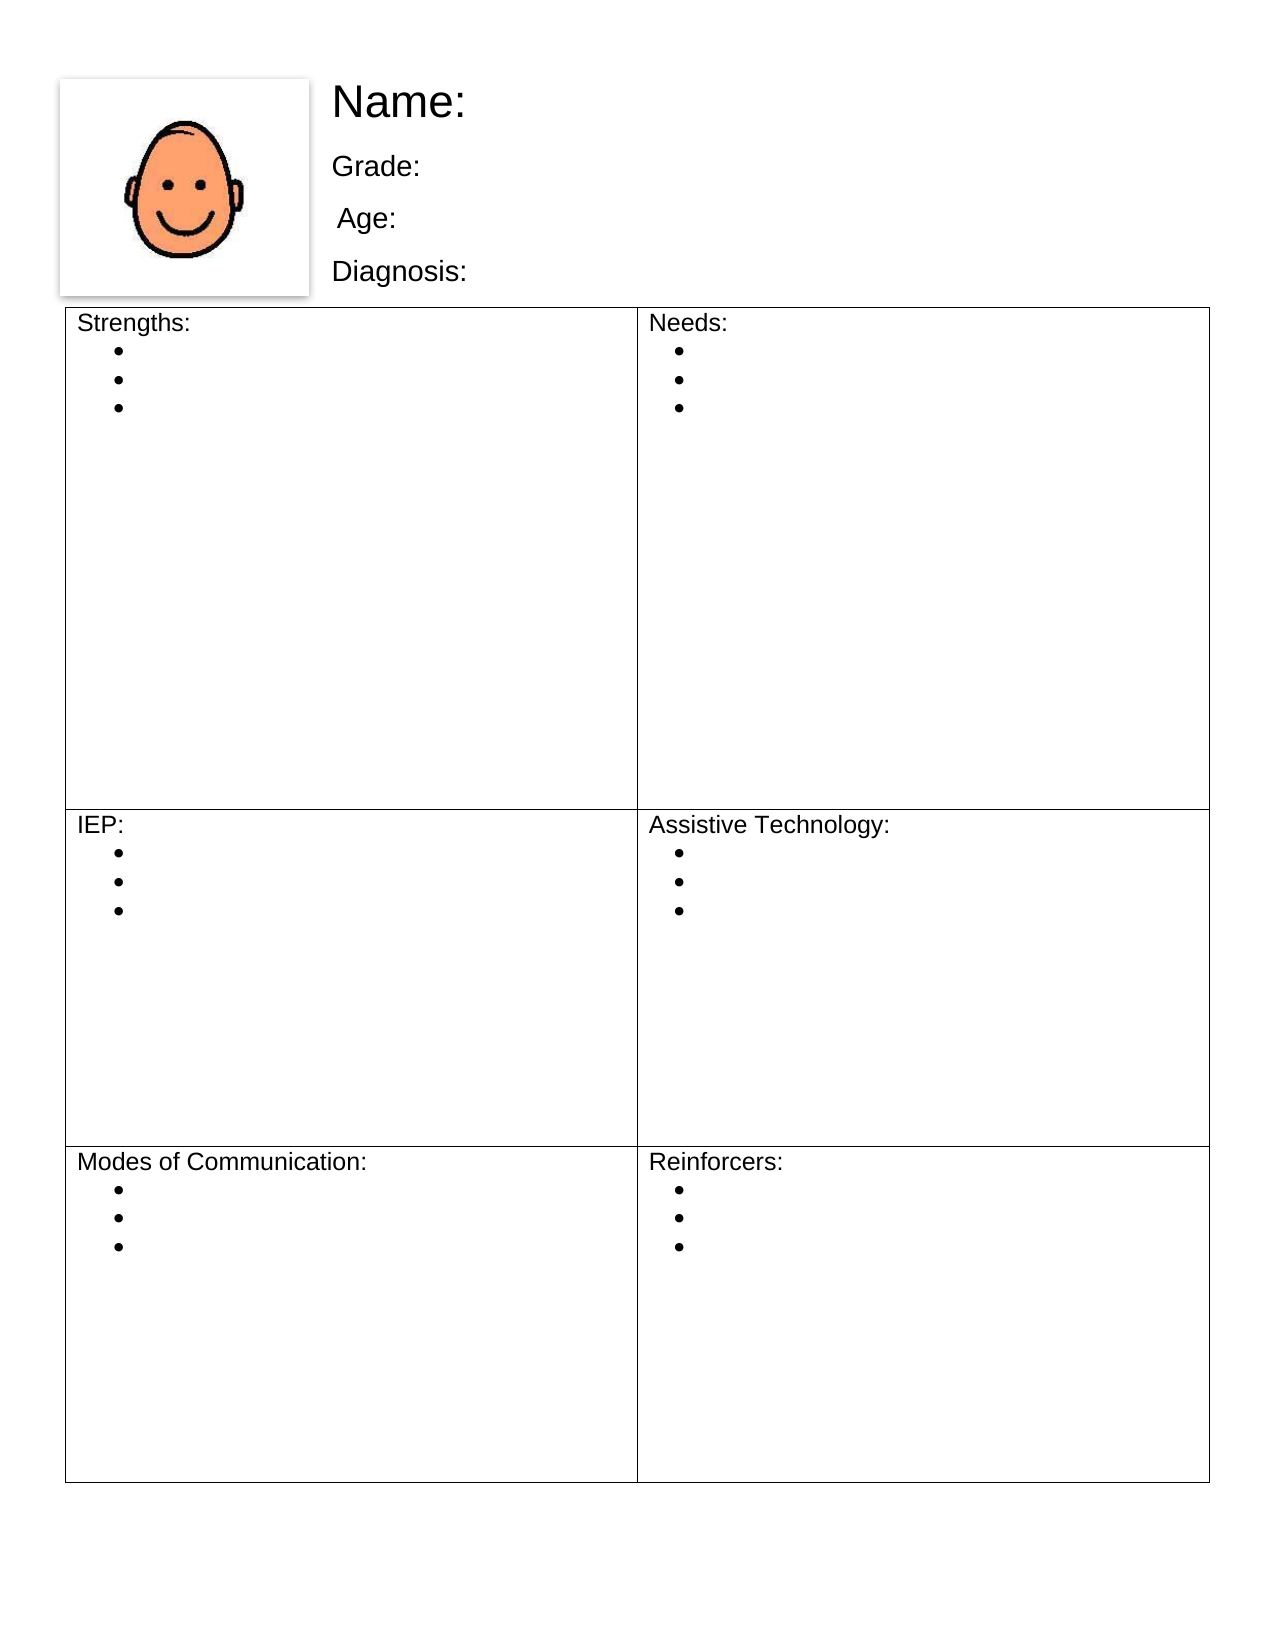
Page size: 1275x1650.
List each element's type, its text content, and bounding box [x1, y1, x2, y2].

table_cell Assistive Technology: [638, 810, 1209, 1146]
text Grade: [314, 148, 1200, 182]
text Age: [314, 201, 1200, 235]
text Diagnosis: [314, 254, 1200, 288]
table_cell Modes of Communication: [66, 1147, 637, 1482]
table_header Needs: [638, 308, 1209, 809]
table_header Strengths: [66, 308, 637, 809]
picture [75, 94, 294, 281]
table_cell IEP: [66, 810, 637, 1146]
table_cell Reinforcers: [638, 1147, 1209, 1482]
text Name: [75, 75, 1200, 128]
